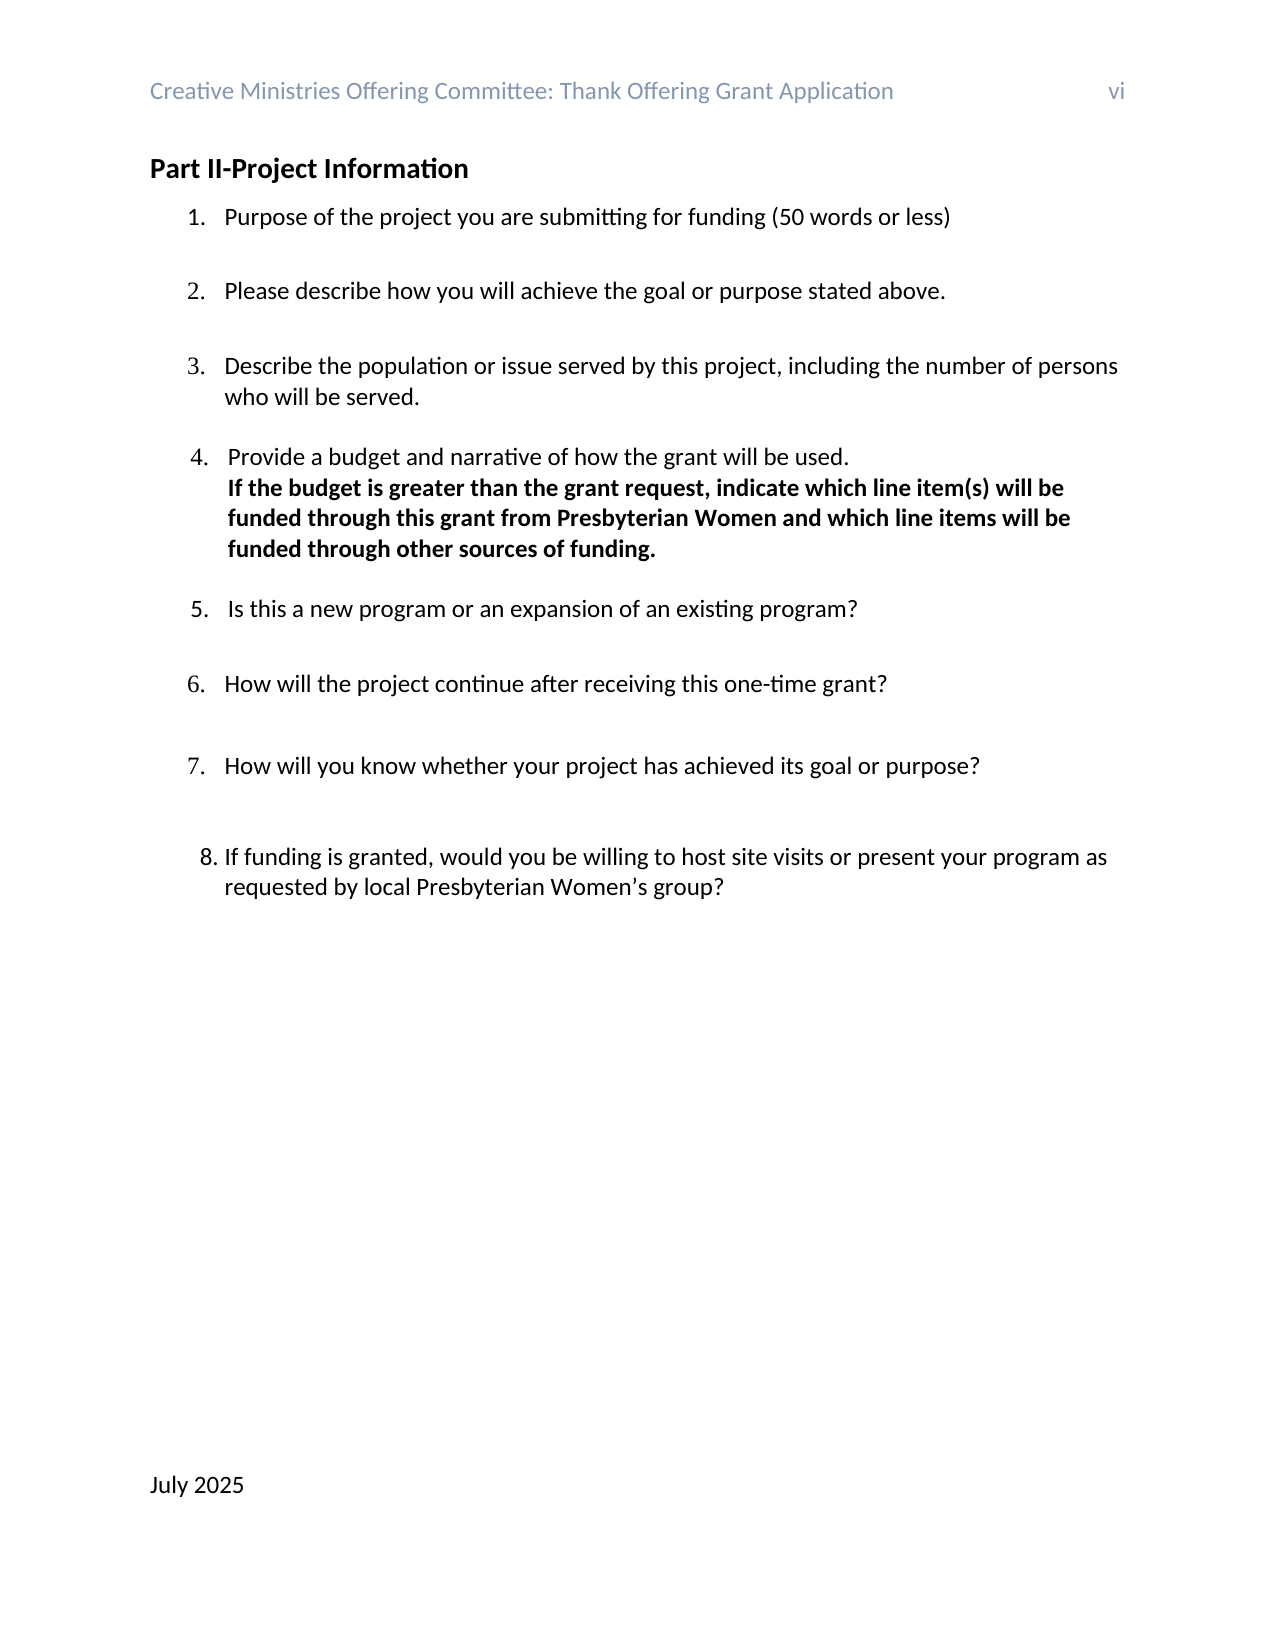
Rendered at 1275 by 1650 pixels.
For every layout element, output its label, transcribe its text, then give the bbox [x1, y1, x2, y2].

text Part II-Project Information [150, 150, 1125, 186]
table_cell Is this a new program or an expansion of an existing program? [138, 578, 1146, 653]
table_cell How will you know whether your project has achieved its goal or purpose? [138, 735, 1146, 826]
table_cell How will the project continue after receiving this one-time grant? [138, 653, 1146, 735]
table_cell Describe the population or issue served by this project, including the number of persons who will be served. [138, 335, 1146, 426]
table_cell Please describe how you will achieve the goal or purpose stated above. [138, 260, 1146, 335]
table_header Purpose of the project you are submitting for funding (50 words or less) [138, 186, 1146, 260]
table_cell Provide a budget and narrative of how the grant will be used. If the budget is greater than the grant request, indicate which line item(s) will be funded through this grant from Presbyterian Women and which line items will be funded through other sources of funding. [138, 426, 1146, 578]
table_cell If funding is granted, would you be willing to host site visits or present your program as requested by local Presbyterian Women’s group? [138, 826, 1146, 976]
